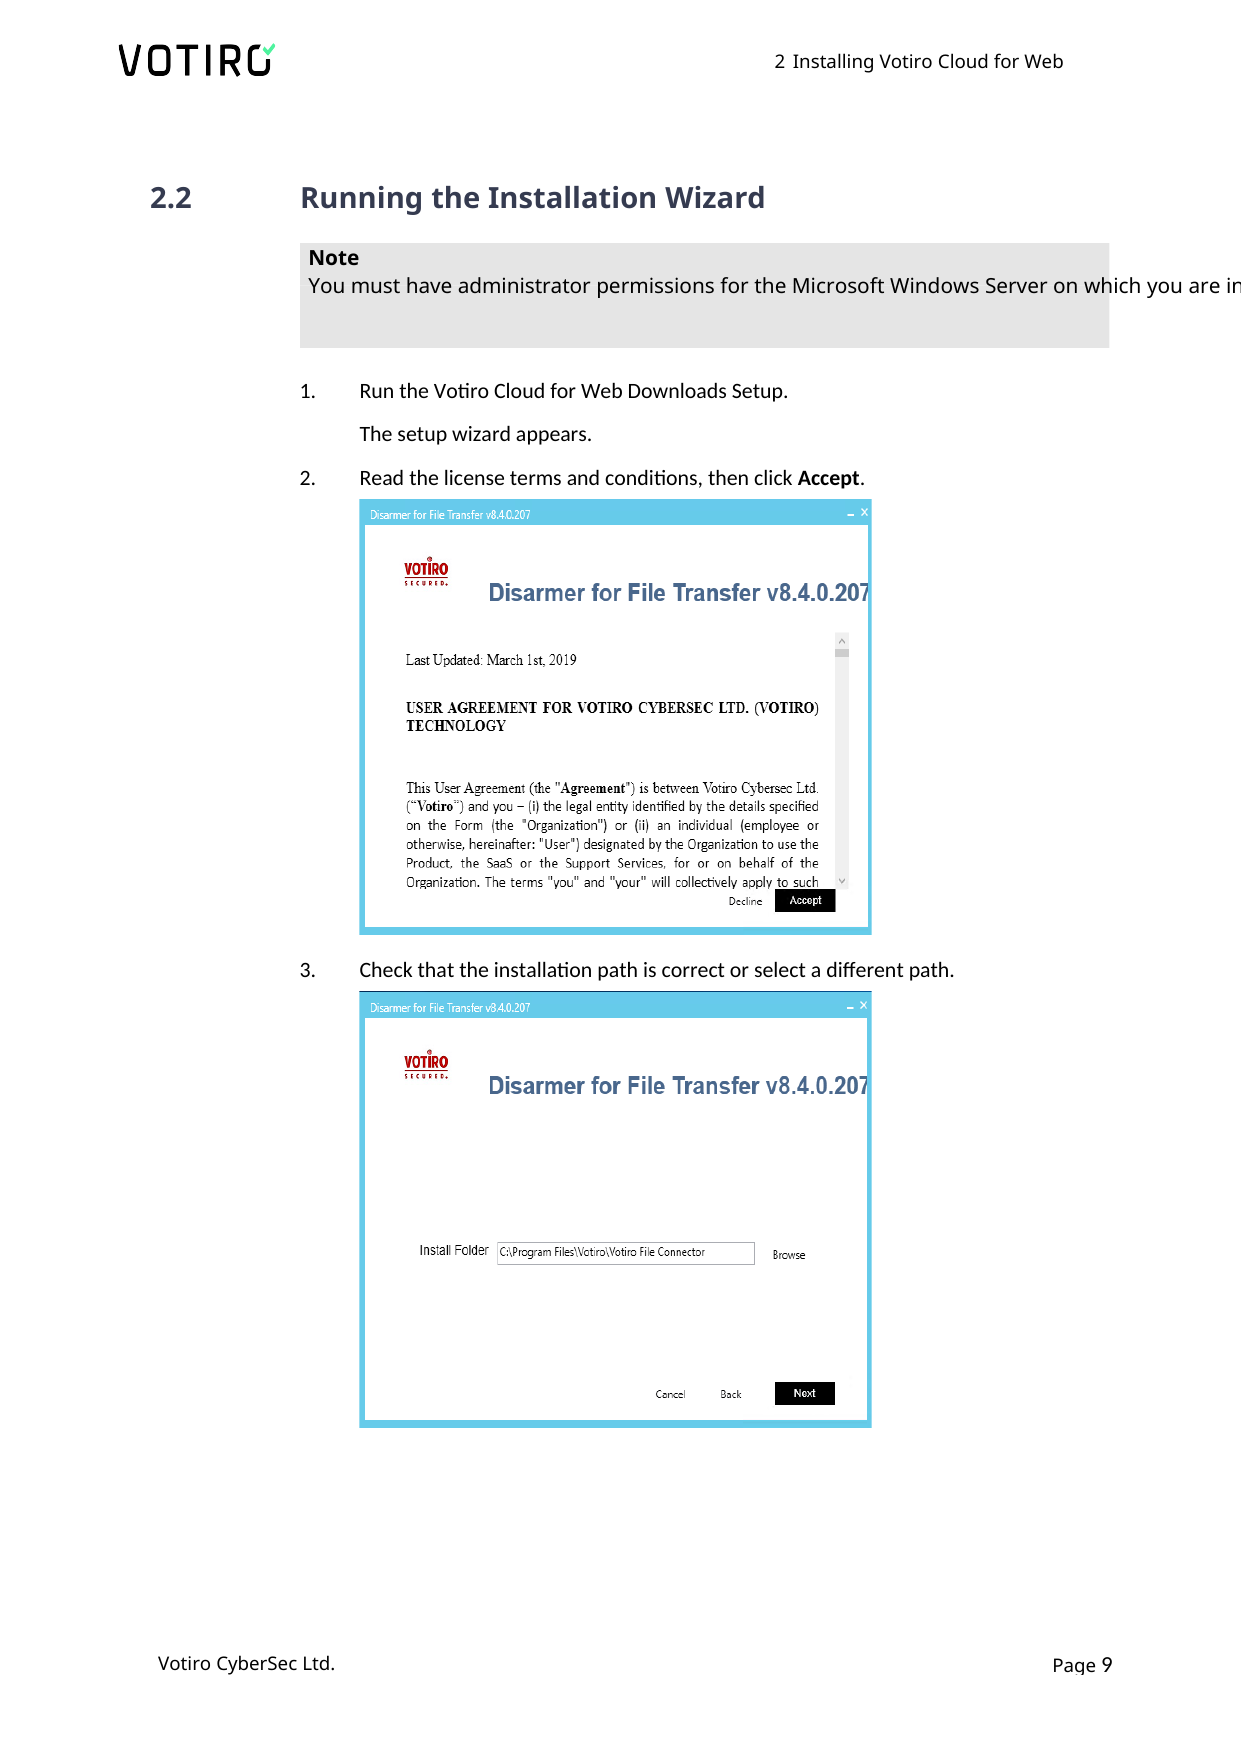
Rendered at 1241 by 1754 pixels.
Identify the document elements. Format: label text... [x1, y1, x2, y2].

list Check that the installation path is correct or select a different path. [299, 956, 1121, 982]
list Run the Votiro Cloud for Web Downloads Setup. The setup wizard appears. [299, 249, 790, 447]
list Read the license terms and conditions, then click Accept. [299, 464, 1121, 490]
picture [359, 991, 872, 1428]
subtitle Running the Installation Wizard [150, 178, 1121, 217]
picture [359, 499, 872, 935]
picture [118, 43, 275, 77]
